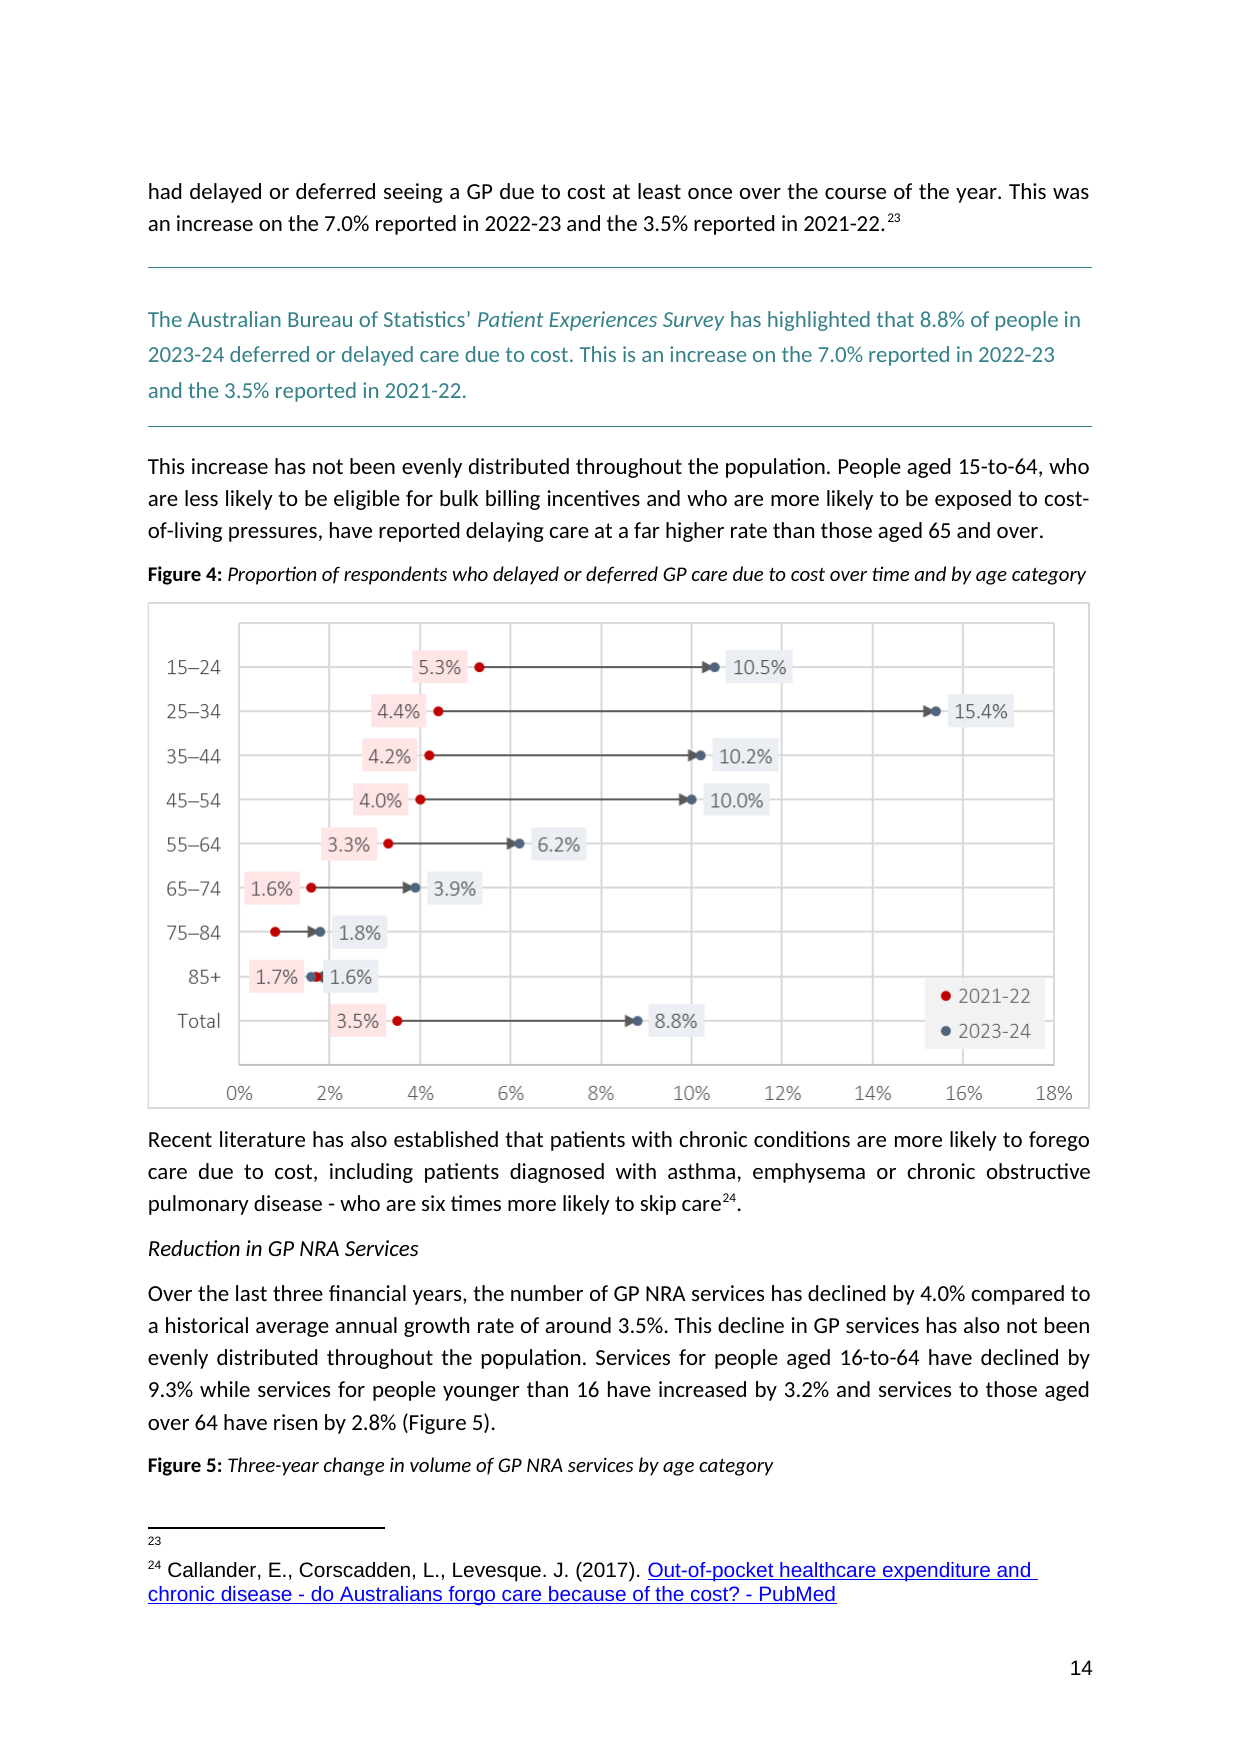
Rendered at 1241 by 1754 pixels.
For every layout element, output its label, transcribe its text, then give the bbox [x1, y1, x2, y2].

text Over the last three financial years, the number of GP NRA services has declined by 4.0% compared to a historical average annual growth rate of around 3.5%. This decline in GP services has also not been evenly distributed throughout the population. Services for people aged 16-to-64 have declined by 9.3% while services for people younger than 16 have increased by 3.2% and services to those aged over 64 have risen by 2.8% (Figure 5). [148, 1279, 1092, 1436]
text Recent literature has also established that patients with chronic conditions are more likely to forego care due to cost, including patients diagnosed with asthma, emphysema or chronic obstructive pulmonary disease - who are six times more likely to skip care. [148, 1125, 1092, 1217]
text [148, 177, 1092, 237]
text The Australian Bureau of Statistics’ Patient Experiences Survey has highlighted that 8.8% of people in 2023-24 deferred or delayed care due to cost. This is an increase on the 7.0% reported in 2022-23 and the 3.5% reported in 2021-22. [148, 268, 1092, 426]
text Reduction in GP NRA Services [148, 1234, 1092, 1262]
text Figure 5: Three-year change in volume of GP NRA services by age category [148, 1452, 1092, 1478]
text Figure 4: Proportion of respondents who delayed or deferred GP care due to cost over time and by age category [148, 561, 1092, 586]
text This increase has not been evenly distributed throughout the population. People aged 15-to-64, who are less likely to be eligible for bulk billing incentives and who are more likely to be exposed to cost-of-living pressures, have reported delaying care at a far higher rate than those aged 65 and over. [148, 452, 1092, 544]
picture [147, 602, 1090, 1109]
